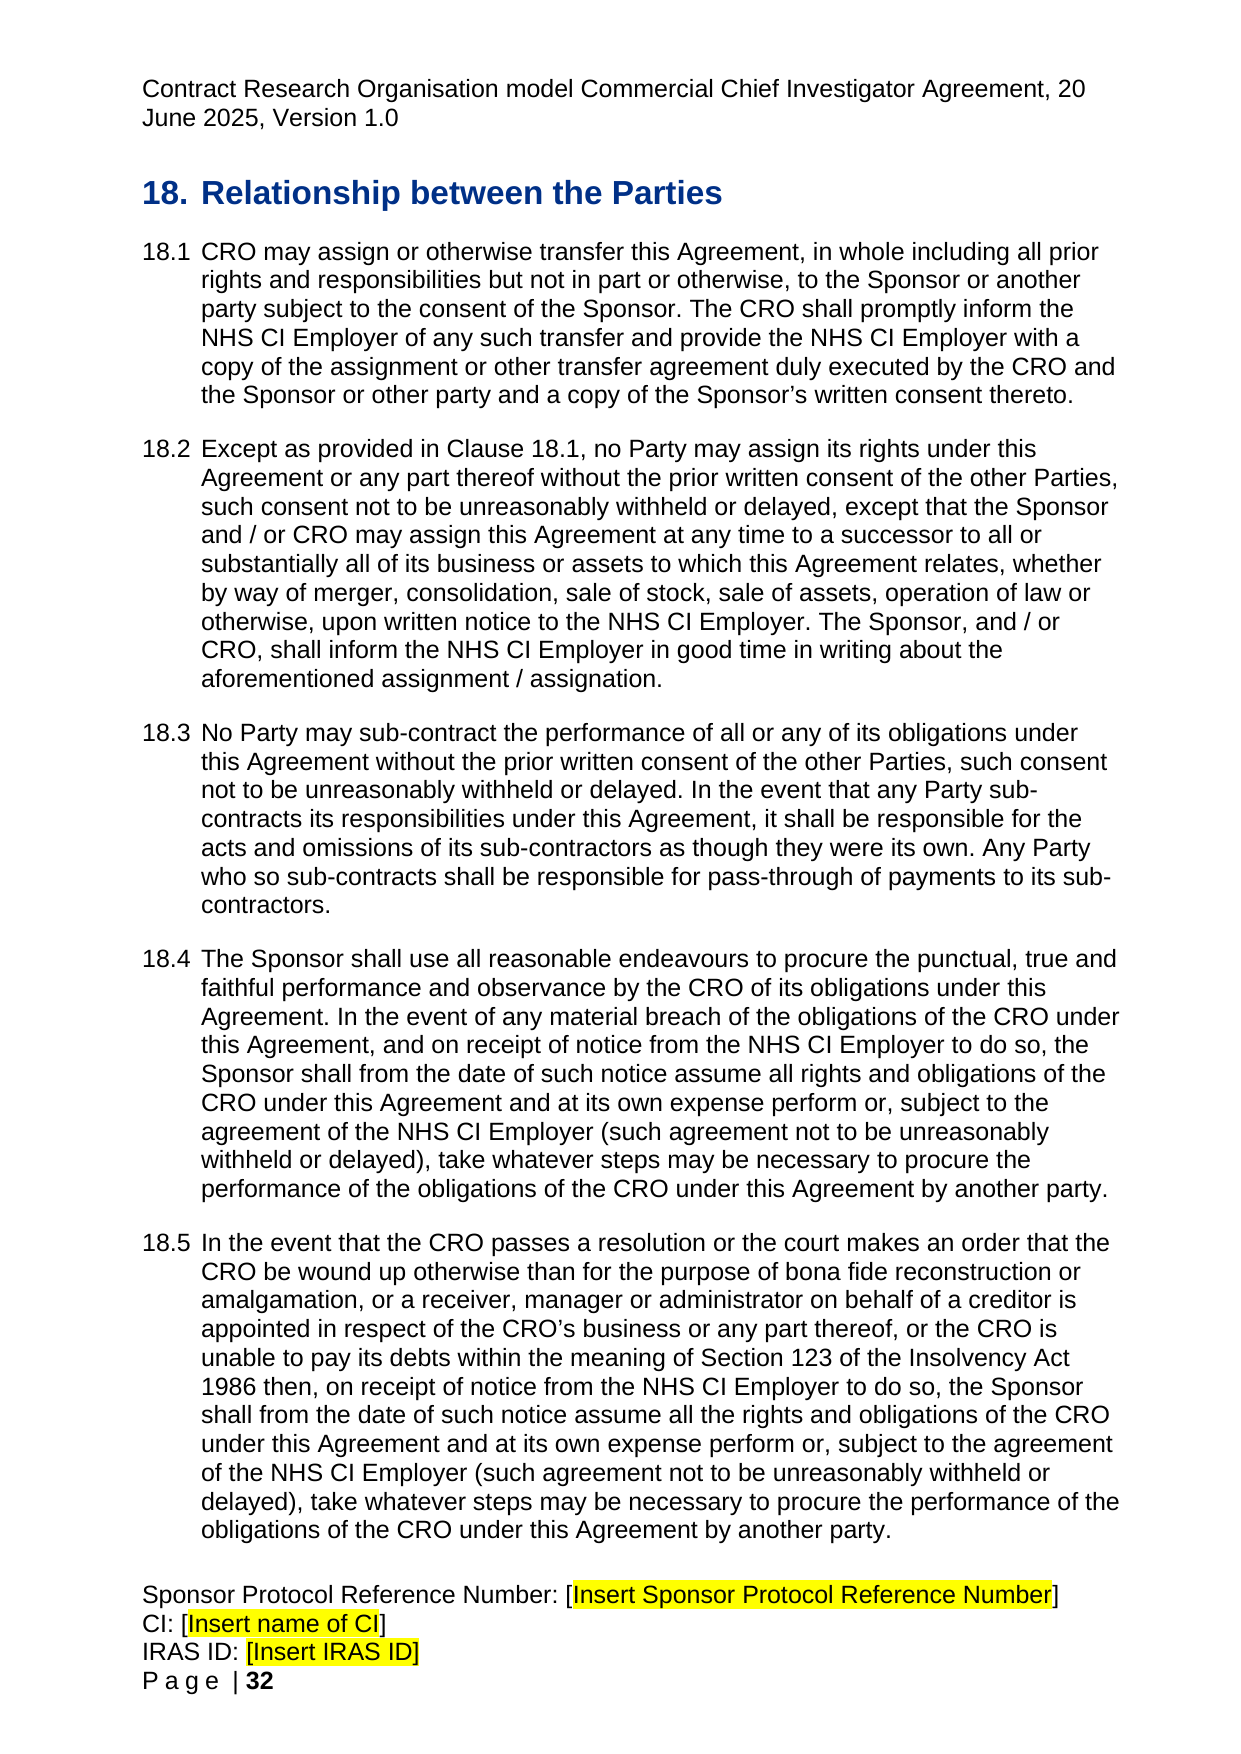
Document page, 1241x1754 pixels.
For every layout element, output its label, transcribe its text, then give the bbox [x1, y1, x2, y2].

text Except as provided in Clause 18.1, no Party may assign its rights under this Agreement or any part thereof without the prior written consent of the other Parties, such consent not to be unreasonably withheld or delayed, except that the Sponsor and / or CRO may assign this Agreement at any time to a successor to all or substantially all of its business or assets to which this Agreement relates, whether by way of merger, consolidation, sale of stock, sale of assets, operation of law or otherwise, upon written notice to the NHS CI Employer. The Sponsor, and / or CRO, shall inform the NHS CI Employer in good time in writing about the aforementioned assignment / assignation. [142, 434, 1122, 693]
text No Party may sub-contract the performance of all or any of its obligations under this Agreement without the prior written consent of the other Parties, such consent not to be unreasonably withheld or delayed. In the event that any Party sub-contracts its responsibilities under this Agreement, it shall be responsible for the acts and omissions of its sub-contractors as though they were its own. Any Party who so sub-contracts shall be responsible for pass-through of payments to its sub-contractors. [142, 718, 1122, 919]
text The Sponsor shall use all reasonable endeavours to procure the punctual, true and faithful performance and observance by the CRO of its obligations under this Agreement. In the event of any material breach of the obligations of the CRO under this Agreement, and on receipt of notice from the NHS CI Employer to do so, the Sponsor shall from the date of such notice assume all rights and obligations of the CRO under this Agreement and at its own expense perform or, subject to the agreement of the NHS CI Employer (such agreement not to be unreasonably withheld or delayed), take whatever steps may be necessary to procure the performance of the obligations of the CRO under this Agreement by another party. [142, 944, 1122, 1203]
subtitle Relationship between the Parties [142, 173, 1122, 211]
text CRO may assign or otherwise transfer this Agreement, in whole including all prior rights and responsibilities but not in part or otherwise, to the Sponsor or another party subject to the consent of the Sponsor. The CRO shall promptly inform the NHS CI Employer of any such transfer and provide the NHS CI Employer with a copy of the assignment or other transfer agreement duly executed by the CRO and the Sponsor or other party and a copy of the Sponsor’s written consent thereto. [142, 236, 1122, 409]
text In the event that the CRO passes a resolution or the court makes an order that the CRO be wound up otherwise than for the purpose of bona fide reconstruction or amalgamation, or a receiver, manager or administrator on behalf of a creditor is appointed in respect of the CRO’s business or any part thereof, or the CRO is unable to pay its debts within the meaning of Section 123 of the Insolvency Act 1986 then, on receipt of notice from the NHS CI Employer to do so, the Sponsor shall from the date of such notice assume all the rights and obligations of the CRO under this Agreement and at its own expense perform or, subject to the agreement of the NHS CI Employer (such agreement not to be unreasonably withheld or delayed), take whatever steps may be necessary to procure the performance of the obligations of the CRO under this Agreement by another party. [142, 1228, 1122, 1544]
